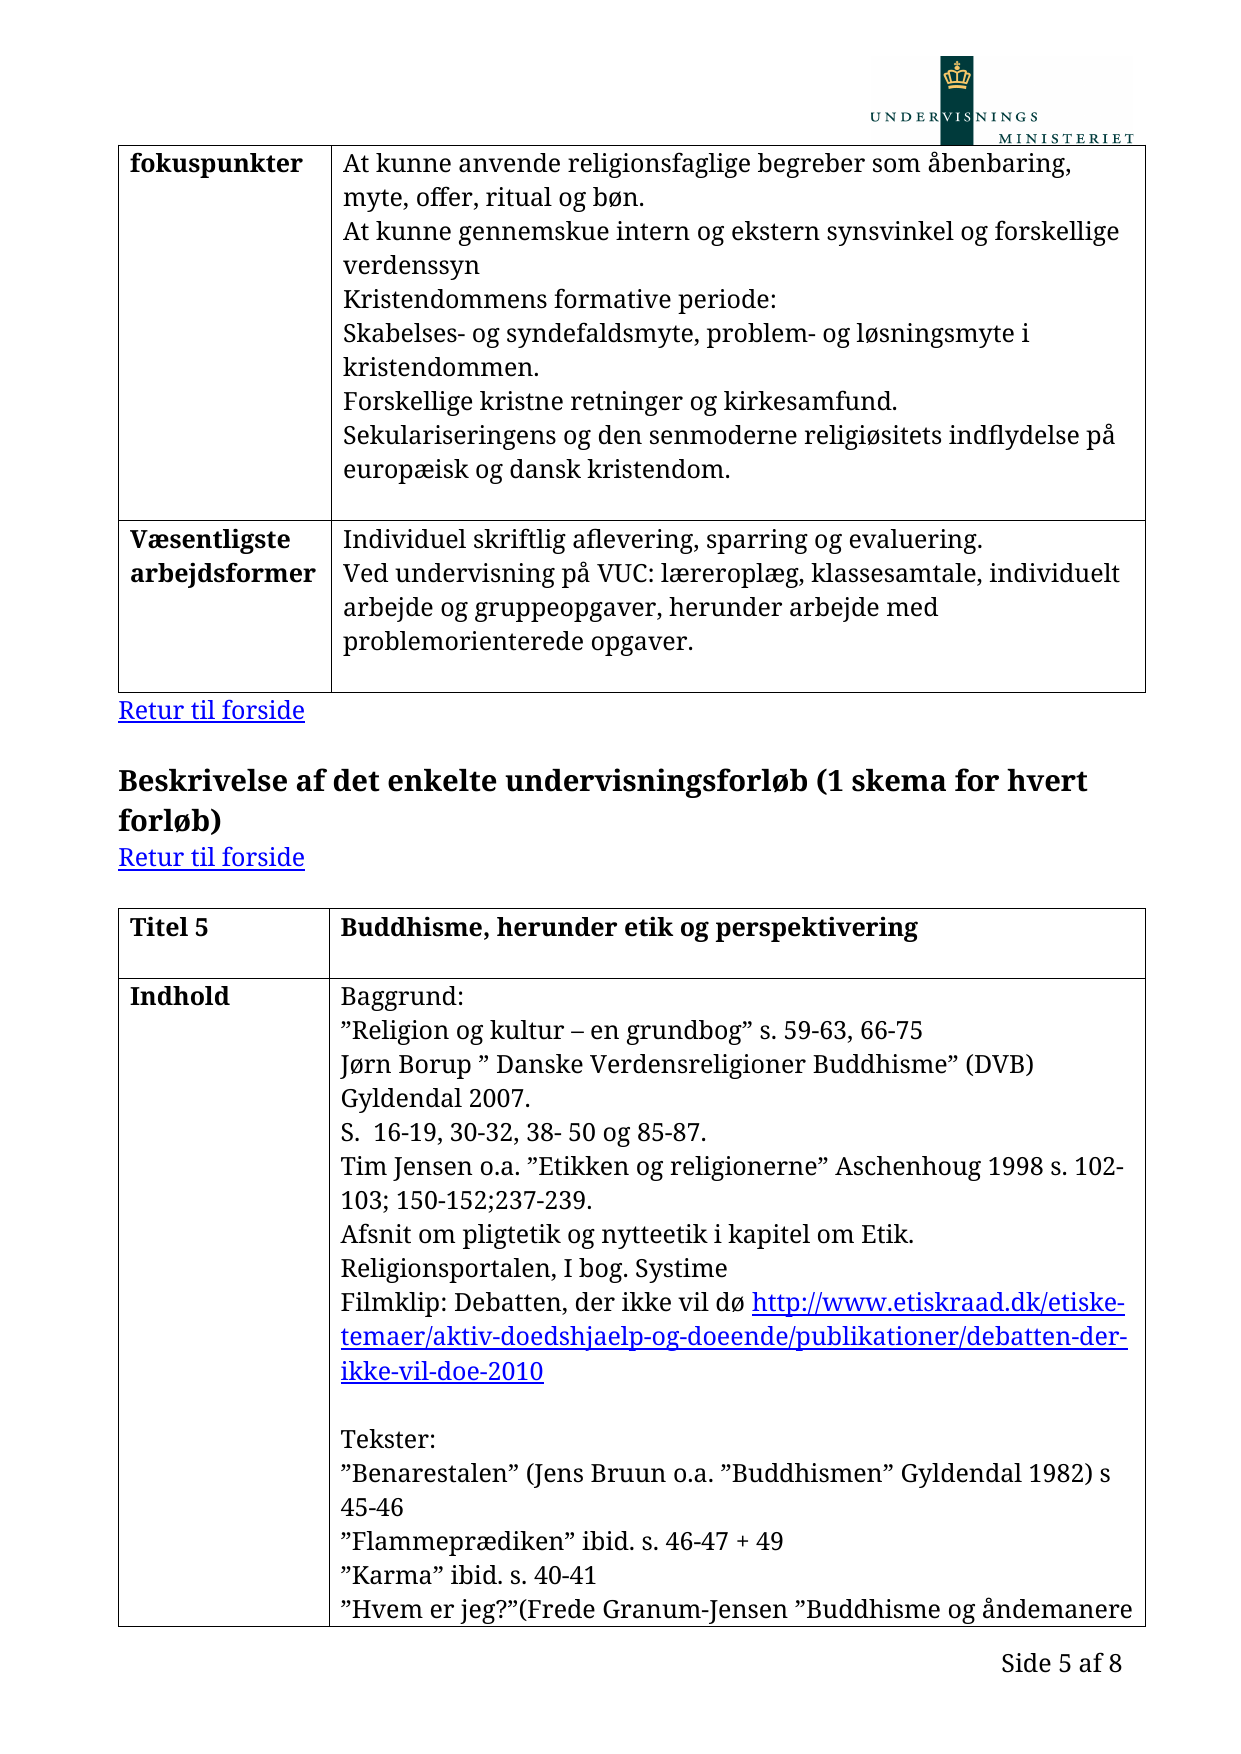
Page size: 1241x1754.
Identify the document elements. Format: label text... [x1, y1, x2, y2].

text Beskrivelse af det enkelte undervisningsforløb (1 skema for hvert forløb) [118, 761, 1122, 840]
table_cell Indhold [119, 979, 329, 1626]
text Retur til forside [118, 693, 1122, 727]
table_header Titel 5 [119, 909, 329, 977]
table_header Buddhisme, herunder etik og perspektivering [330, 909, 1145, 977]
table_cell Individuel skriftlig aflevering, sparring og evaluering. Ved undervisning på VUC: læreroplæg, klassesamtale, individuelt arbejde og gruppeopgaver, herunder arbejde med problemorienterede opgaver. [332, 521, 1145, 692]
picture [871, 56, 1134, 145]
table_cell Særlige fokuspunkter [119, 146, 331, 520]
text Retur til forside [118, 840, 1122, 874]
table_cell Væsentligste arbejdsformer [119, 521, 331, 692]
